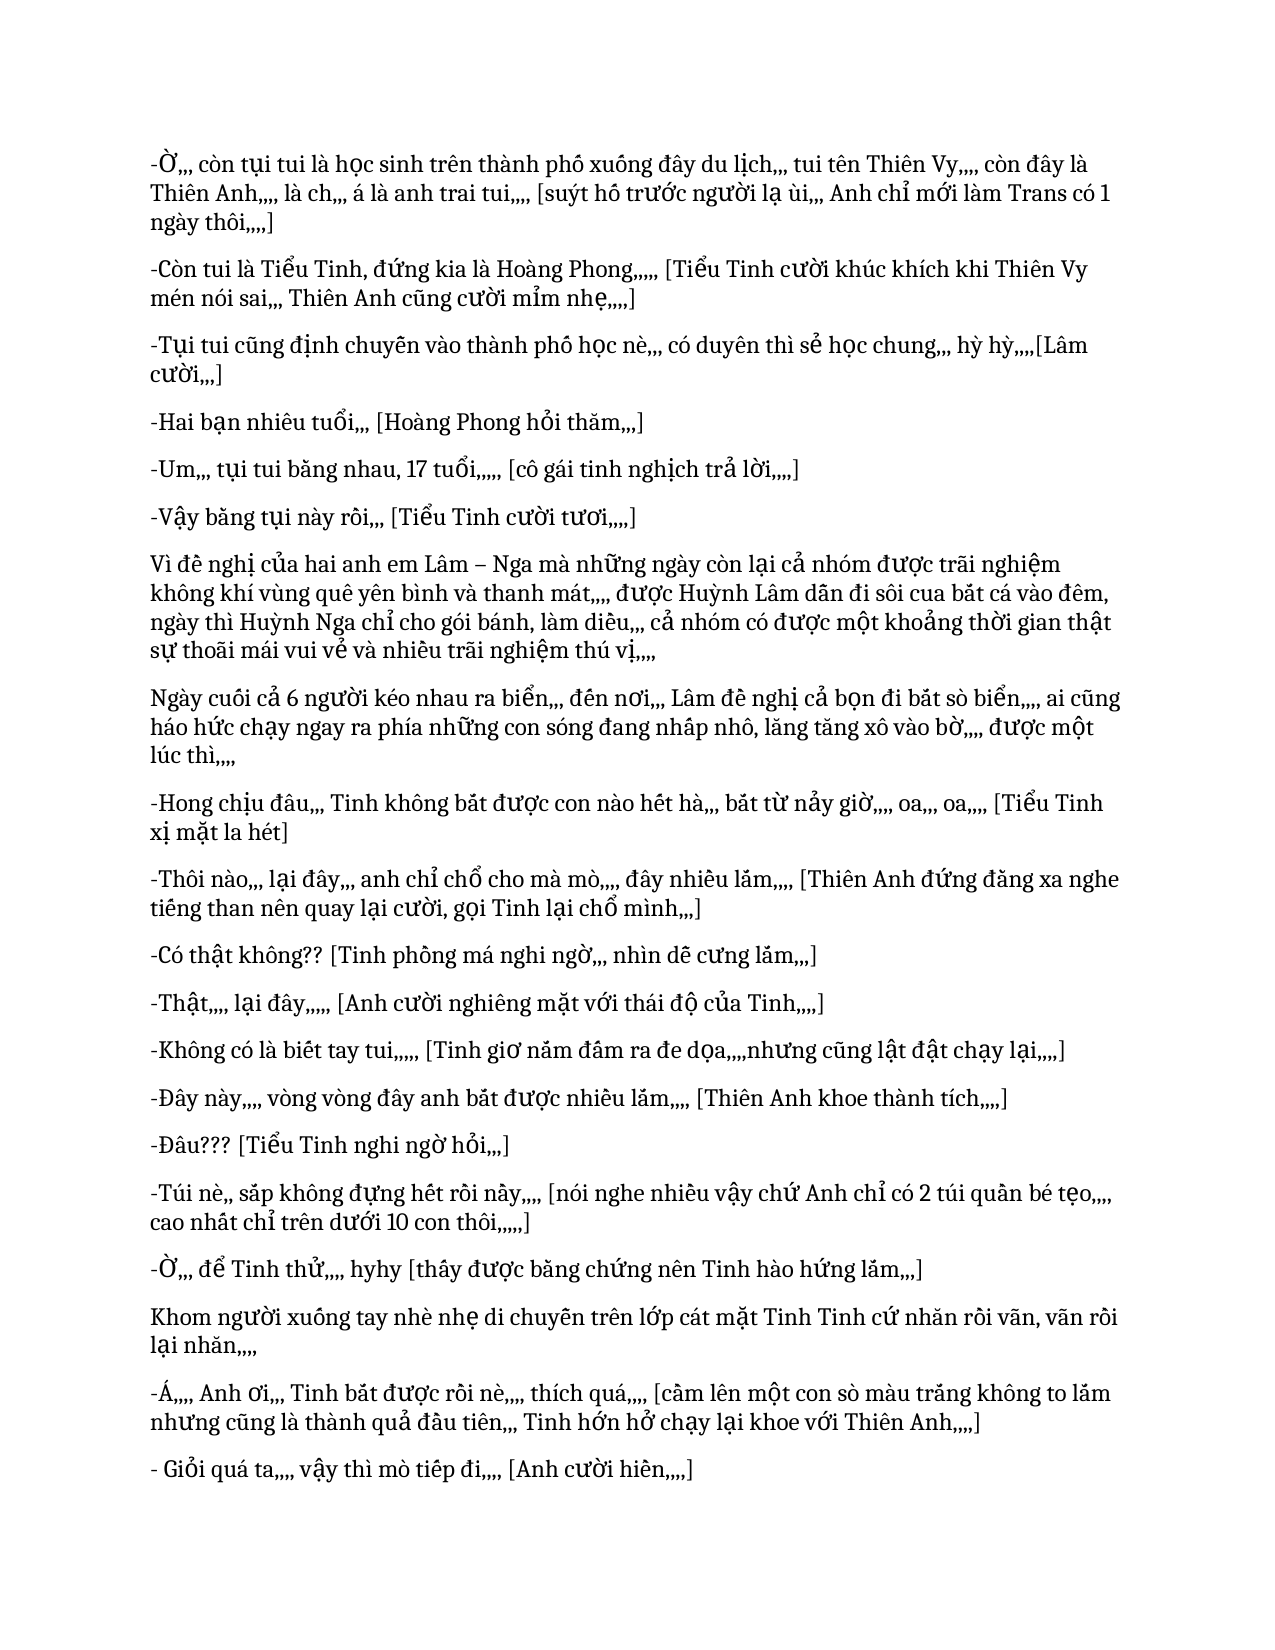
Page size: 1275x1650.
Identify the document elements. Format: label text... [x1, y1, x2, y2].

text -Tụi tui cũng định chuyễn vào thành phố học nè,,, có duyên thì sẻ học chung,,, hỳ hỳ,,,,[Lâm cười,,,] [150, 331, 1125, 389]
text -Hai bạn nhiêu tuổi,,, [Hoàng Phong hỏi thăm,,,] [150, 407, 1125, 436]
text -Có thật không?? [Tinh phồng má nghi ngờ,,, nhìn dễ cưng lắm,,,] [150, 941, 1125, 970]
text -Còn tui là Tiểu Tinh, đứng kia là Hoàng Phong,,,,, [Tiểu Tinh cười khúc khích khi Thiên Vy mén nói sai,,, Thiên Anh cũng cười mỉm nhẹ,,,,] [150, 255, 1125, 312]
text -Đây này,,,, vòng vòng đây anh bắt được nhiều lắm,,,, [Thiên Anh khoe thành tích,,,,] [150, 1084, 1125, 1112]
text -Túi nè,, sắp không đựng hết rồi nầy,,,, [nói nghe nhiều vậy chứ Anh chỉ có 2 túi quần bé tẹo,,,, cao nhất chỉ trên dưới 10 con thôi,,,,,] [150, 1179, 1125, 1236]
text -Không có là biết tay tui,,,,, [Tinh giơ nắm đấm ra đe dọa,,,,nhưng cũng lật đật chạy lại,,,,] [150, 1036, 1125, 1065]
text -Hong chịu đâu,,, Tinh không bắt được con nào hết hà,,, bắt từ nảy giờ,,,, oa,,, oa,,,, [Tiểu Tinh xị mặt la hét] [150, 789, 1125, 846]
text -Đâu??? [Tiểu Tinh nghi ngờ hỏi,,,] [150, 1131, 1125, 1160]
text -Thôi nào,,, lại đây,,, anh chỉ chổ cho mà mò,,,, đây nhiều lắm,,,, [Thiên Anh đứng đằng xa nghe tiếng than nên quay lại cười, gọi Tinh lại chổ mình,,,] [150, 865, 1125, 922]
text Ngày cuối cả 6 người kéo nhau ra biển,,, đến nơi,,, Lâm đề nghị cả bọn đi bắt sò biển,,,, ai cũng háo hức chạy ngay ra phía những con sóng đang nhấp nhô, lăng tăng xô vào bờ,,,, được một lúc thì,,,, [150, 684, 1125, 770]
text -Á,,,, Anh ơi,,, Tinh bắt được rồi nè,,,, thích quá,,,, [cầm lên một con sò màu trắng không to lắm nhưng cũng là thành quả đầu tiên,,, Tinh hớn hở chạy lại khoe với Thiên Anh,,,,] [150, 1379, 1125, 1436]
text -Vậy bằng tụi này rồi,,, [Tiểu Tinh cười tươi,,,,] [150, 502, 1125, 531]
text -Ờ,,, còn tụi tui là học sinh trên thành phố xuống đây du lịch,,, tui tên Thiên Vy,,,, còn đây là Thiên Anh,,,, là ch,,, á là anh trai tui,,,, [suýt hố trước người lạ ùi,,, Anh chỉ mới làm Trans có 1 ngày thôi,,,,] [150, 150, 1125, 236]
text Vì đề nghị của hai anh em Lâm – Nga mà những ngày còn lại cả nhóm được trãi nghiệm không khí vùng quê yên bình và thanh mát,,,, được Huỳnh Lâm dẫn đi sôi cua bắt cá vào đêm, ngày thì Huỳnh Nga chỉ cho gói bánh, làm diều,,, cả nhóm có được một khoảng thời gian thật sự thoãi mái vui vẻ và nhiều trãi nghiệm thú vị,,,, [150, 550, 1125, 665]
text -Thật,,,, lại đây,,,,, [Anh cười nghiêng mặt với thái độ của Tinh,,,,] [150, 989, 1125, 1017]
text Khom người xuống tay nhè nhẹ di chuyễn trên lớp cát mặt Tinh Tinh cứ nhăn rồi vãn, vãn rồi lại nhăn,,,, [150, 1302, 1125, 1360]
text - Giỏi quá ta,,,, vậy thì mò tiếp đi,,,, [Anh cười hiền,,,,] [150, 1455, 1125, 1484]
text -Ờ,,, để Tinh thử,,,, hyhy [thấy được bằng chứng nên Tinh hào hứng lắm,,,] [150, 1255, 1125, 1284]
text -Um,,, tụi tui bằng nhau, 17 tuổi,,,,, [cô gái tinh nghịch trả lời,,,,] [150, 455, 1125, 484]
